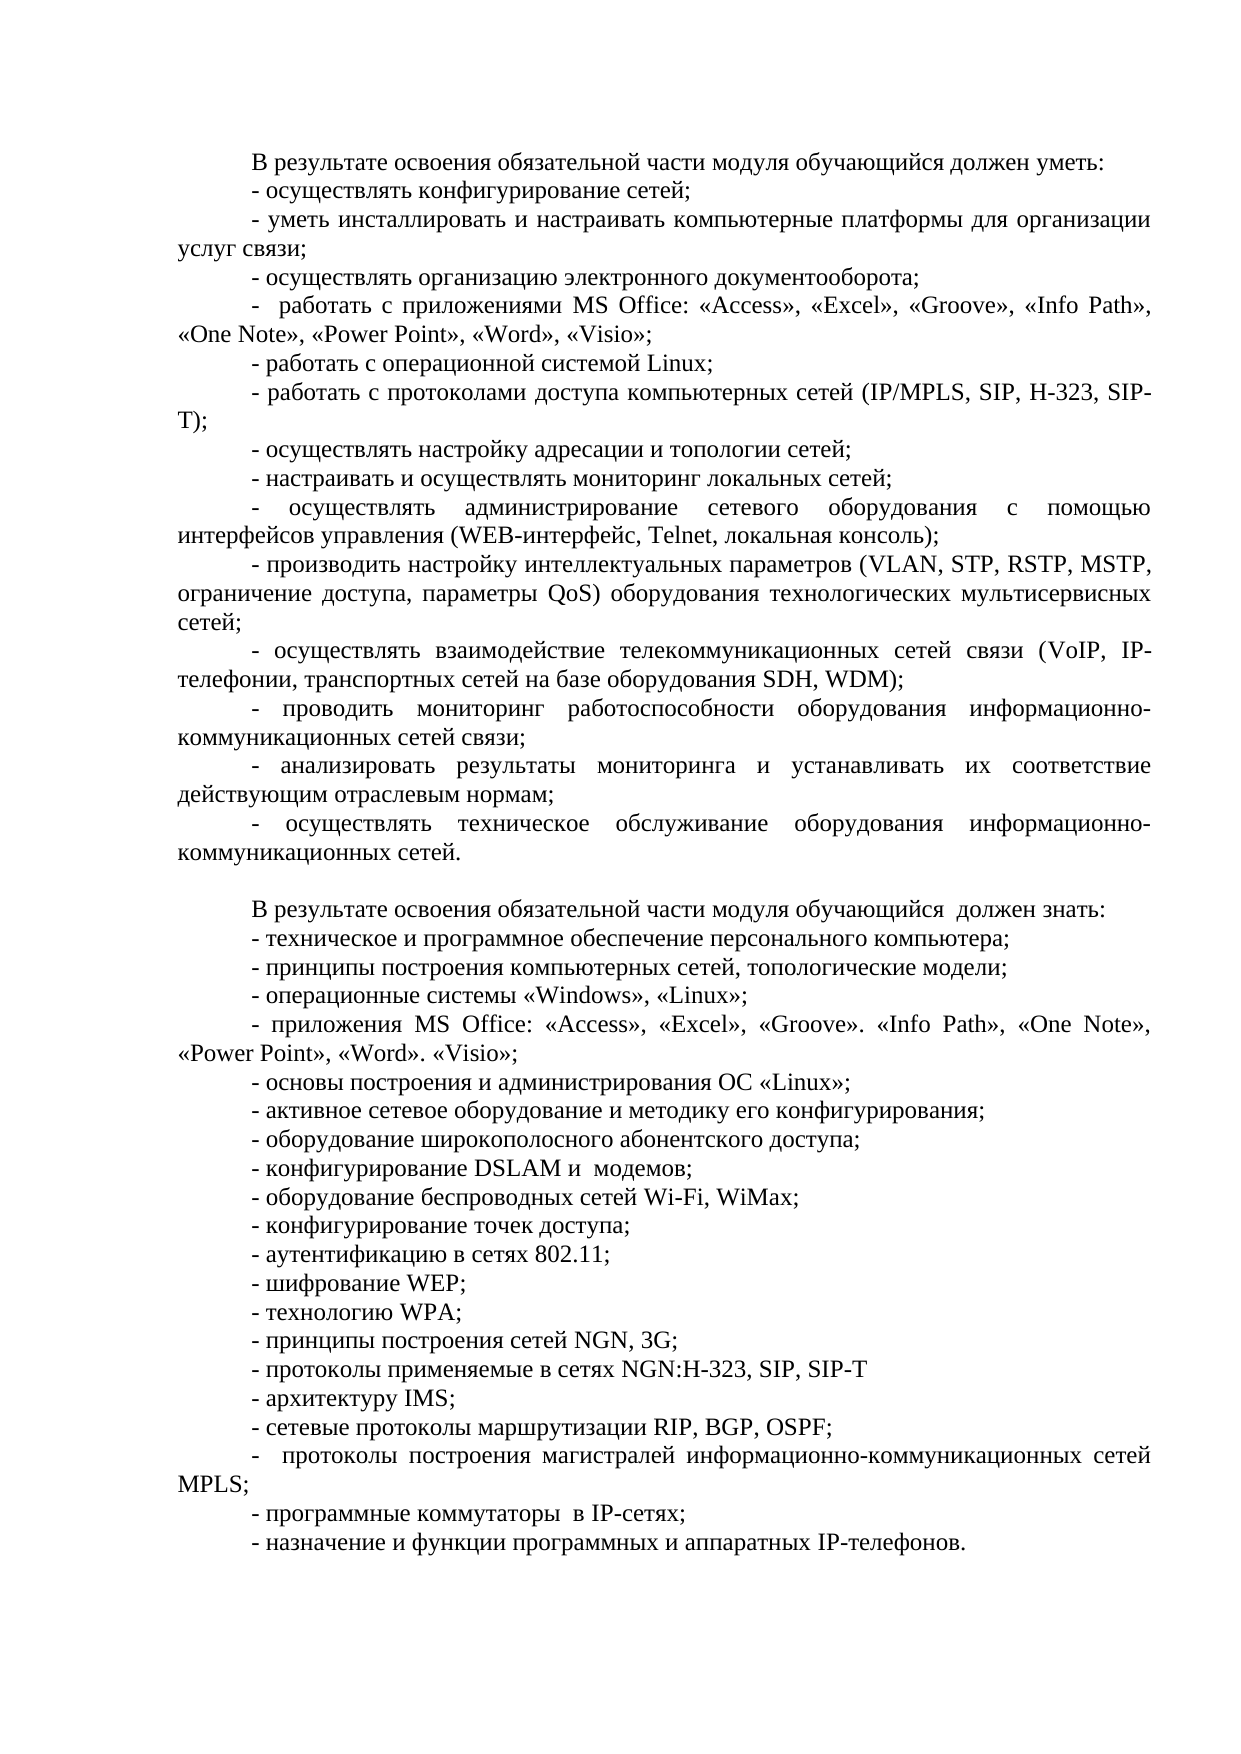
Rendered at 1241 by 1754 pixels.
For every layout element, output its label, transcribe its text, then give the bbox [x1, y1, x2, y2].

text - шифрование WEP; [177, 1268, 1152, 1297]
text - осуществлять администрирование сетевого оборудования с помощью интерфейсов управления (WEB-интерфейс, Telnet, локальная консоль); [177, 492, 1152, 549]
text - оборудование беспроводных сетей Wi-Fi, WiMax; [177, 1182, 1152, 1211]
text - принципы построения сетей NGN, 3G; [177, 1326, 1152, 1354]
text - назначение и функции программных и аппаратных IP-телефонов. [177, 1527, 1152, 1556]
text - работать с операционной системой Linux; [177, 348, 1152, 377]
text - активное сетевое оборудование и методику его конфигурирования; [177, 1096, 1152, 1124]
text - протоколы построения магистралей информационно-коммуникационных сетей MPLS; [177, 1441, 1152, 1498]
text - осуществлять организацию электронного документооборота; [177, 262, 1152, 291]
text - оборудование широкополосного абонентского доступа; [177, 1124, 1152, 1153]
text - приложения MS Office: «Access», «Excel», «Groove». «Info Path», «One Note», «Power Point», «Word». «Visio»; [177, 1009, 1152, 1067]
text - производить настройку интеллектуальных параметров (VLAN, STP, RSTP, MSTP, ограничение доступа, параметры QoS) оборудования технологических мультисервисных сетей; [177, 549, 1152, 636]
text - осуществлять взаимодействие телекоммуникационных сетей связи (VoIP, IP-телефонии, транспортных сетей на базе оборудования SDH, WDM); [177, 636, 1152, 693]
text - конфигурирование DSLAM и модемов; [177, 1153, 1152, 1182]
text - конфигурирование точек доступа; [177, 1211, 1152, 1239]
text В результате освоения обязательной части модуля обучающийся должен знать: [177, 894, 1152, 923]
text - осуществлять конфигурирование сетей; [177, 176, 1152, 204]
text - проводить мониторинг работоспособности оборудования информационно-коммуникационных сетей связи; [177, 693, 1152, 751]
text - осуществлять настройку адресации и топологии сетей; [177, 434, 1152, 463]
text - протоколы применяемые в сетях NGN:H-323, SIP, SIP-T [177, 1354, 1152, 1383]
text - аутентификацию в сетях 802.11; [177, 1239, 1152, 1268]
text - технологию WPA; [177, 1297, 1152, 1326]
text - анализировать результаты мониторинга и устанавливать их соответствие действующим отраслевым нормам; [177, 751, 1152, 808]
text - архитектуру IMS; [177, 1383, 1152, 1412]
text - операционные системы «Windows», «Linux»; [177, 981, 1152, 1009]
text - сетевые протоколы маршрутизации RIP, BGP, OSPF; [177, 1412, 1152, 1441]
text - настраивать и осуществлять мониторинг локальных сетей; [177, 463, 1152, 492]
text - принципы построения компьютерных сетей, топологические модели; [177, 952, 1152, 981]
text - работать с протоколами доступа компьютерных сетей (IP/MPLS, SIP, H-323, SIP-T); [177, 377, 1152, 434]
text - программные коммутаторы в IP-сетях; [177, 1498, 1152, 1527]
text - работать с приложениями MS Office: «Access», «Excel», «Groove», «Info Path», «One Note», «Power Point», «Word», «Visio»; [177, 291, 1152, 348]
text - техническое и программное обеспечение персонального компьютера; [177, 923, 1152, 952]
text - уметь инсталлировать и настраивать компьютерные платформы для организации услуг связи; [177, 204, 1152, 262]
text - осуществлять техническое обслуживание оборудования информационно-коммуникационных сетей. [177, 808, 1152, 866]
text - основы построения и администрирования ОС «Linux»; [177, 1067, 1152, 1096]
text В результате освоения обязательной части модуля обучающийся должен уметь: [177, 147, 1152, 176]
